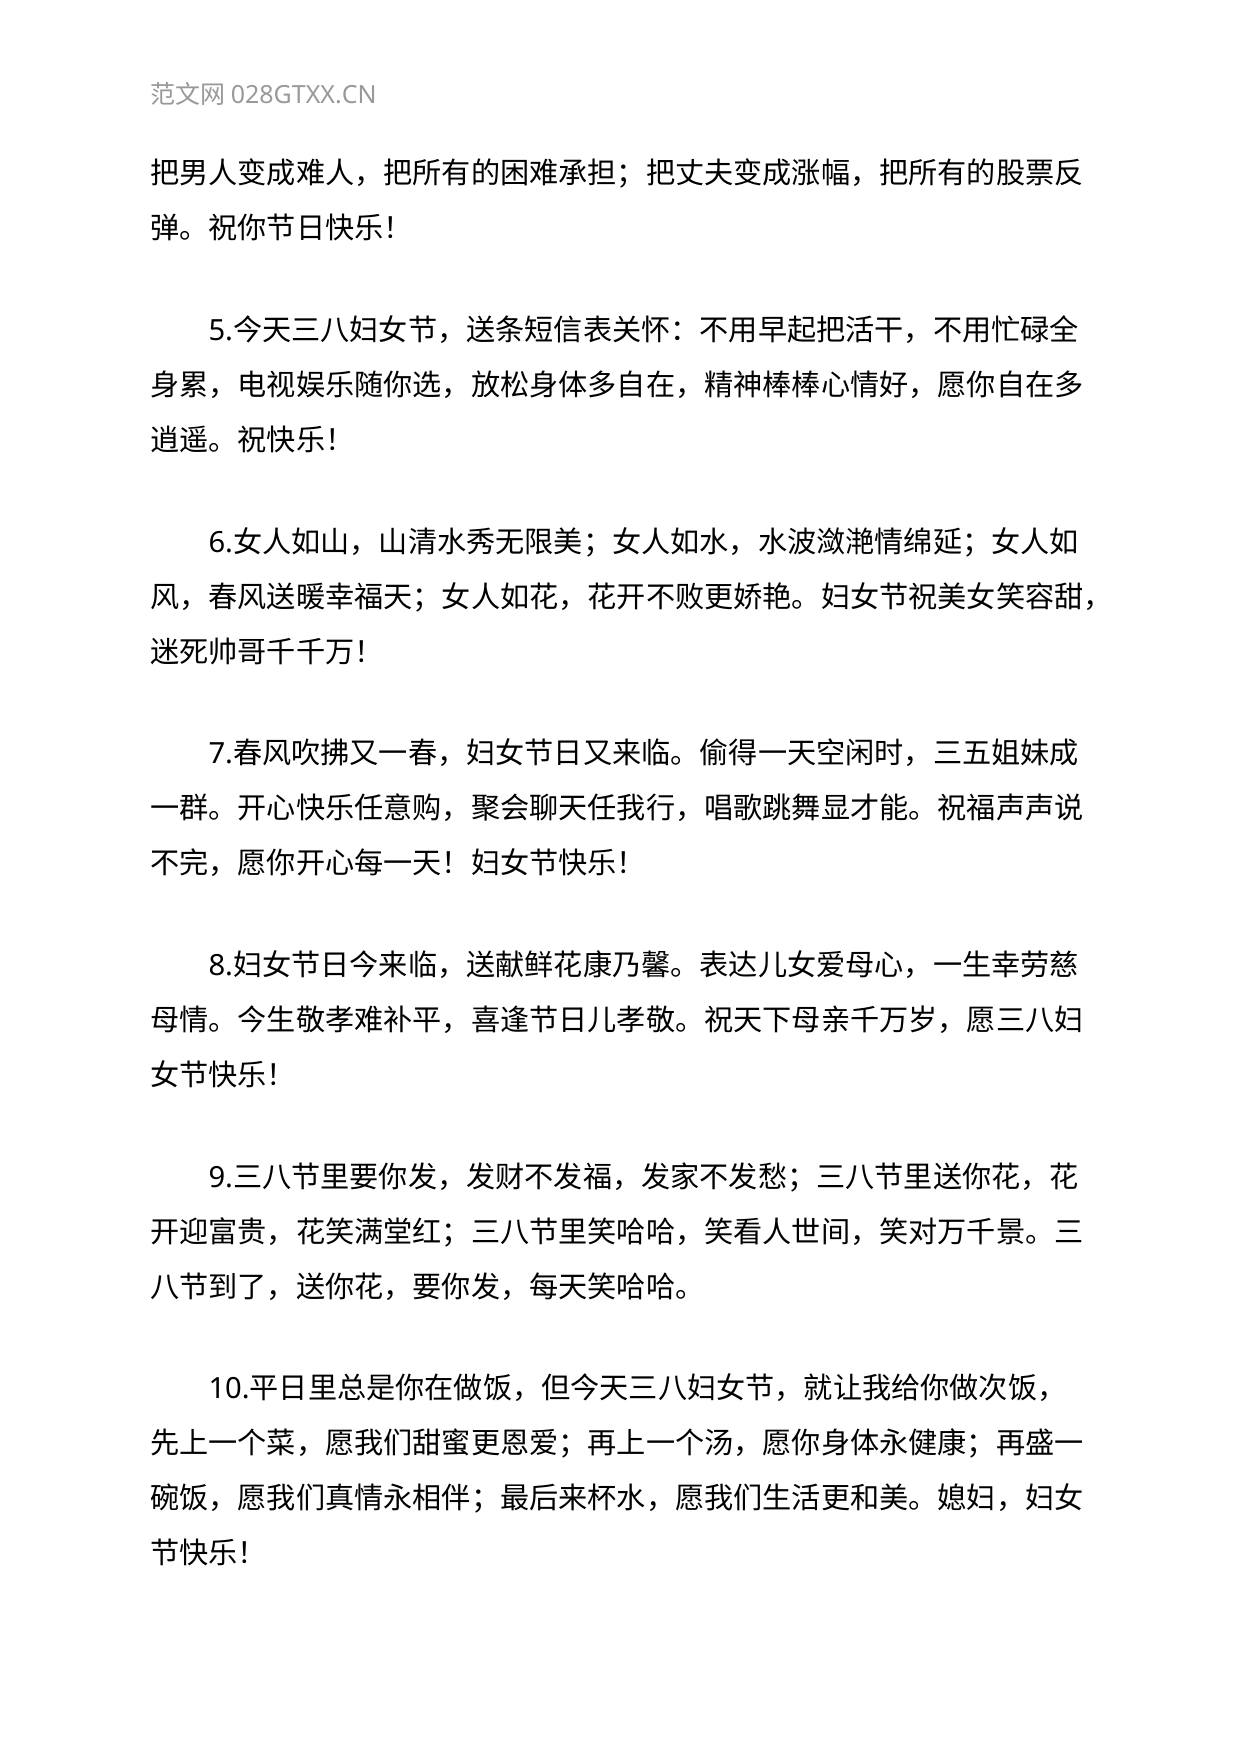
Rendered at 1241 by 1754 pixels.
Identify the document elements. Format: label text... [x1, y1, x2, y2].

text 8.妇女节日今来临，送献鲜花康乃馨。表达儿女爱母心，一生幸劳慈母情。今生敬孝难补平，喜逢节日儿孝敬。祝天下母亲千万岁，愿三八妇女节快乐！ [150, 942, 1090, 1094]
text 6.女人如山，山清水秀无限美；女人如水，水波潋滟情绵延；女人如风，春风送暖幸福天；女人如花，花开不败更娇艳。妇女节祝美女笑容甜，迷死帅哥千千万！ [150, 518, 1090, 671]
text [150, 150, 1090, 247]
text 5.今天三八妇女节，送条短信表关怀：不用早起把活干，不用忙碌全身累，电视娱乐随你选，放松身体多自在，精神棒棒心情好，愿你自在多逍遥。祝快乐！ [150, 307, 1090, 459]
text 10.平日里总是你在做饭，但今天三八妇女节，就让我给你做次饭，先上一个菜，愿我们甜蜜更恩爱；再上一个汤，愿你身体永健康；再盛一碗饭，愿我们真情永相伴；最后来杯水，愿我们生活更和美。媳妇，妇女节快乐！ [150, 1365, 1090, 1572]
text 9.三八节里要你发，发财不发福，发家不发愁；三八节里送你花，花开迎富贵，花笑满堂红；三八节里笑哈哈，笑看人世间，笑对万千景。三八节到了，送你花，要你发，每天笑哈哈。 [150, 1153, 1090, 1306]
text 7.春风吹拂又一春，妇女节日又来临。偷得一天空闲时，三五姐妹成一群。开心快乐任意购，聚会聊天任我行，唱歌跳舞显才能。祝福声声说不完，愿你开心每一天！妇女节快乐！ [150, 730, 1090, 882]
